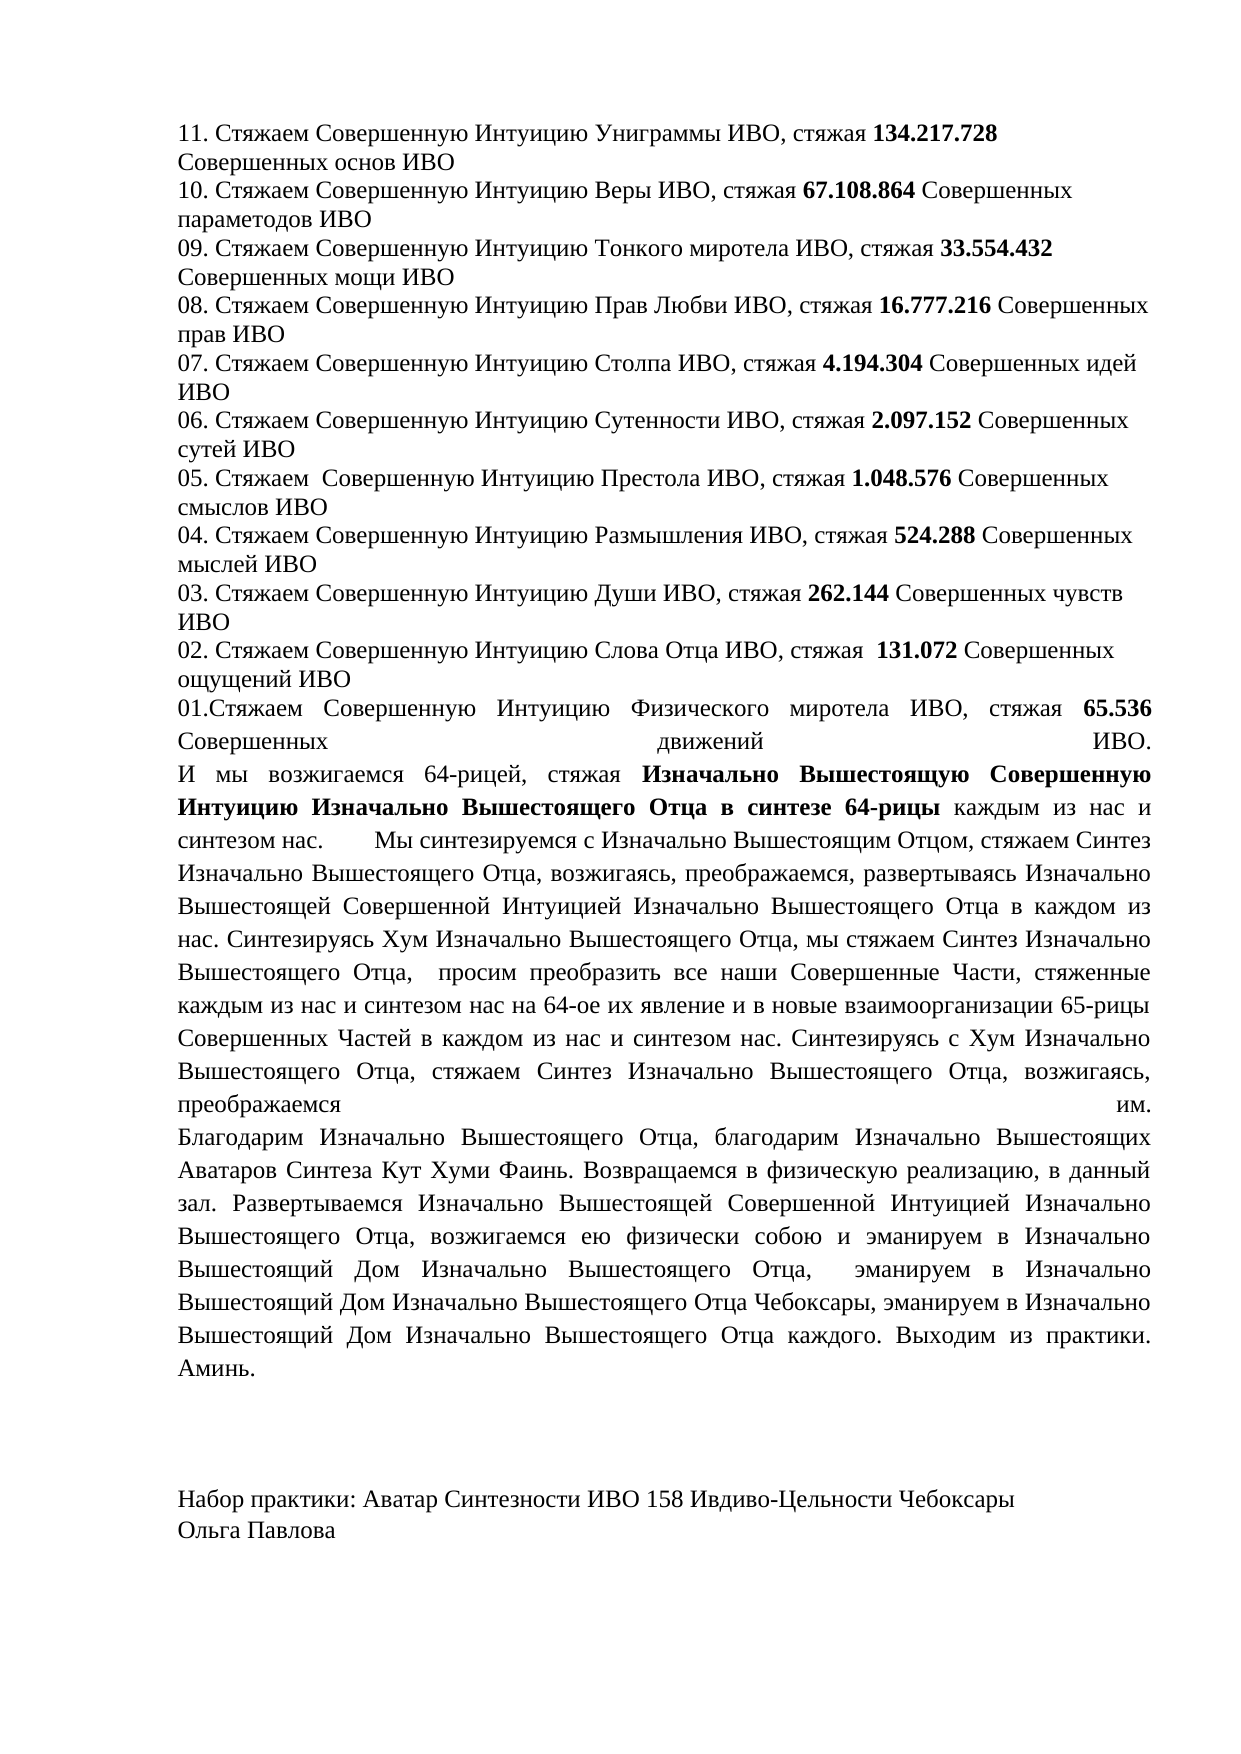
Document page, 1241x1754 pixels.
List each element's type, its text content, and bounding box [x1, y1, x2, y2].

text 03. Стяжаем Совершенную Интуицию Души ИВО, стяжая 262.144 Совершенных чувств ИВО [177, 578, 1152, 636]
text 10. Стяжаем Совершенную Интуицию Веры ИВО, стяжая 67.108.864 Совершенных параметодов ИВО [177, 176, 1152, 233]
text 04. Стяжаем Совершенную Интуицию Размышления ИВО, стяжая 524.288 Совершенных мыслей ИВО [177, 521, 1152, 578]
text Набор практики: Аватар Синтезности ИВО 158 Ивдиво-Цельности Чебоксары Ольга Павлова [177, 1484, 1152, 1544]
text 06. Стяжаем Совершенную Интуицию Сутенности ИВО, стяжая 2.097.152 Совершенных сутей ИВО [177, 406, 1152, 463]
text 08. Стяжаем Совершенную Интуицию Прав Любви ИВО, стяжая 16.777.216 Совершенных прав ИВО [177, 291, 1152, 348]
text 11. Стяжаем Совершенную Интуицию Униграммы ИВО, стяжая 134.217.728 Совершенных основ ИВО [177, 118, 1152, 176]
text 01.Стяжаем Совершенную Интуицию Физического миротела ИВО, стяжая 65.536 Совершенных движений ИВО. И мы возжигаемся 64-рицей, стяжая Изначально Вышестоящую Совершенную Интуицию Изначально Вышестоящего Отца в синтезе 64-рицы каждым из нас и синтезом нас. Мы синтезируемся с Изначально Вышестоящим Отцом, стяжаем Синтез Изначально Вышестоящего Отца, возжигаясь, преображаемся, развертываясь Изначально Вышестоящей Совершенной Интуицией Изначально Вышестоящего Отца в каждом из нас. Синтезируясь Хум Изначально Вышестоящего Отца, мы стяжаем Синтез Изначально Вышестоящего Отца, просим преобразить все наши Совершенные Части, стяженные каждым из нас и синтезом нас на 64-ое их явление и в новые взаимоорганизации 65-рицы Совершенных Частей в каждом из нас и синтезом нас. Синтезируясь с Хум Изначально Вышестоящего Отца, стяжаем Синтез Изначально Вышестоящего Отца, возжигаясь, преображаемся им. Благодарим Изначально Вышестоящего Отца, благодарим Изначально Вышестоящих Аватаров Синтеза Кут Хуми Фаинь. Возвращаемся в физическую реализацию, в данный зал. Развертываемся Изначально Вышестоящей Совершенной Интуицией Изначально Вышестоящего Отца, возжигаемся ею физически собою и эманируем в Изначально Вышестоящий Дом Изначально Вышестоящего Отца, эманируем в Изначально Вышестоящий Дом Изначально Вышестоящего Отца Чебоксары, эманируем в Изначально Вышестоящий Дом Изначально Вышестоящего Отца каждого. Выходим из практики. Аминь. [177, 693, 1152, 1382]
text 05. Стяжаем Совершенную Интуицию Престола ИВО, стяжая 1.048.576 Совершенных смыслов ИВО [177, 463, 1152, 521]
text 07. Стяжаем Совершенную Интуицию Столпа ИВО, стяжая 4.194.304 Совершенных идей ИВО [177, 348, 1152, 406]
text 02. Стяжаем Совершенную Интуицию Слова Отца ИВО, стяжая 131.072 Совершенных ощущений ИВО [177, 636, 1152, 693]
text 09. Стяжаем Совершенную Интуицию Тонкого миротела ИВО, стяжая 33.554.432 Совершенных мощи ИВО [177, 233, 1152, 291]
